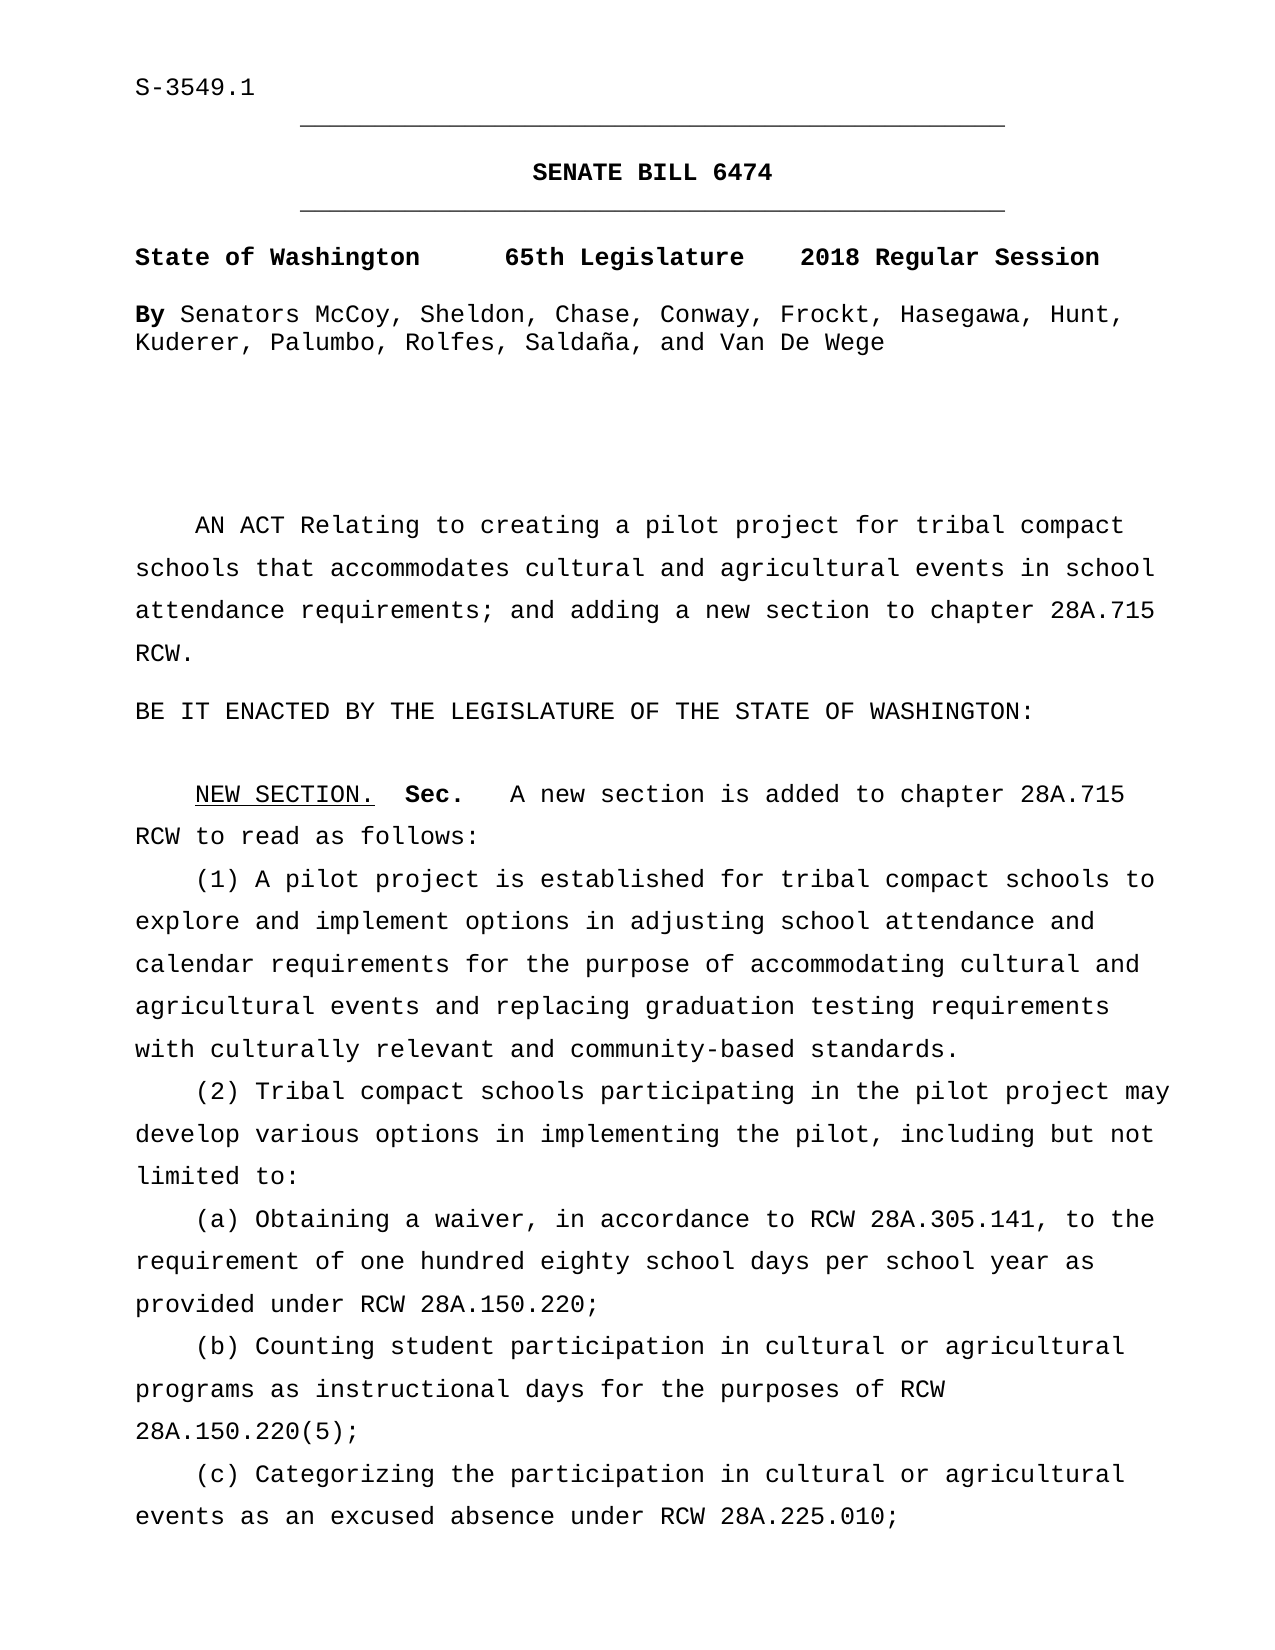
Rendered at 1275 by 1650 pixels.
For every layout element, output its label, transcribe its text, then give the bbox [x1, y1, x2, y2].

text SENATE BILL 6474 [135, 160, 1170, 188]
text (2) Tribal compact schools participating in the pilot project may develop various options in implementing the pilot, including but not limited to: [135, 1066, 1170, 1193]
text (b) Counting student participation in cultural or agricultural programs as instructional days for the purposes of RCW 28A.150.220(5); [135, 1321, 1170, 1448]
text S-3549.1 [135, 75, 1170, 103]
text (c) Categorizing the participation in cultural or agricultural events as an excused absence under RCW 28A.225.010; [135, 1448, 1170, 1533]
text AN ACT Relating to creating a pilot project for tribal compact schools that accommodates cultural and agricultural events in school attendance requirements; and adding a new section to chapter 28A.715 RCW. [135, 500, 1170, 670]
text (1) A pilot project is established for tribal compact schools to explore and implement options in adjusting school attendance and calendar requirements for the purpose of accommodating cultural and agricultural events and replacing graduation testing requirements with culturally relevant and community-based standards. [135, 853, 1170, 1066]
text By Senators McCoy, Sheldon, Chase, Conway, Frockt, Hasegawa, Hunt, Kuderer, Palumbo, Rolfes, Saldaña, and Van De Wege [135, 302, 1170, 358]
text _______________________________________________ [135, 103, 1170, 132]
text _______________________________________________ [135, 188, 1170, 217]
text State of Washington 65th Legislature 2018 Regular Session [135, 245, 1170, 273]
text BE IT ENACTED BY THE LEGISLATURE OF THE STATE OF WASHINGTON: [135, 698, 1170, 727]
text NEW SECTION. Sec. A new section is added to chapter 28A.715 RCW to read as follows: [135, 768, 1170, 853]
text (a) Obtaining a waiver, in accordance to RCW 28A.305.141, to the requirement of one hundred eighty school days per school year as provided under RCW 28A.150.220; [135, 1193, 1170, 1321]
